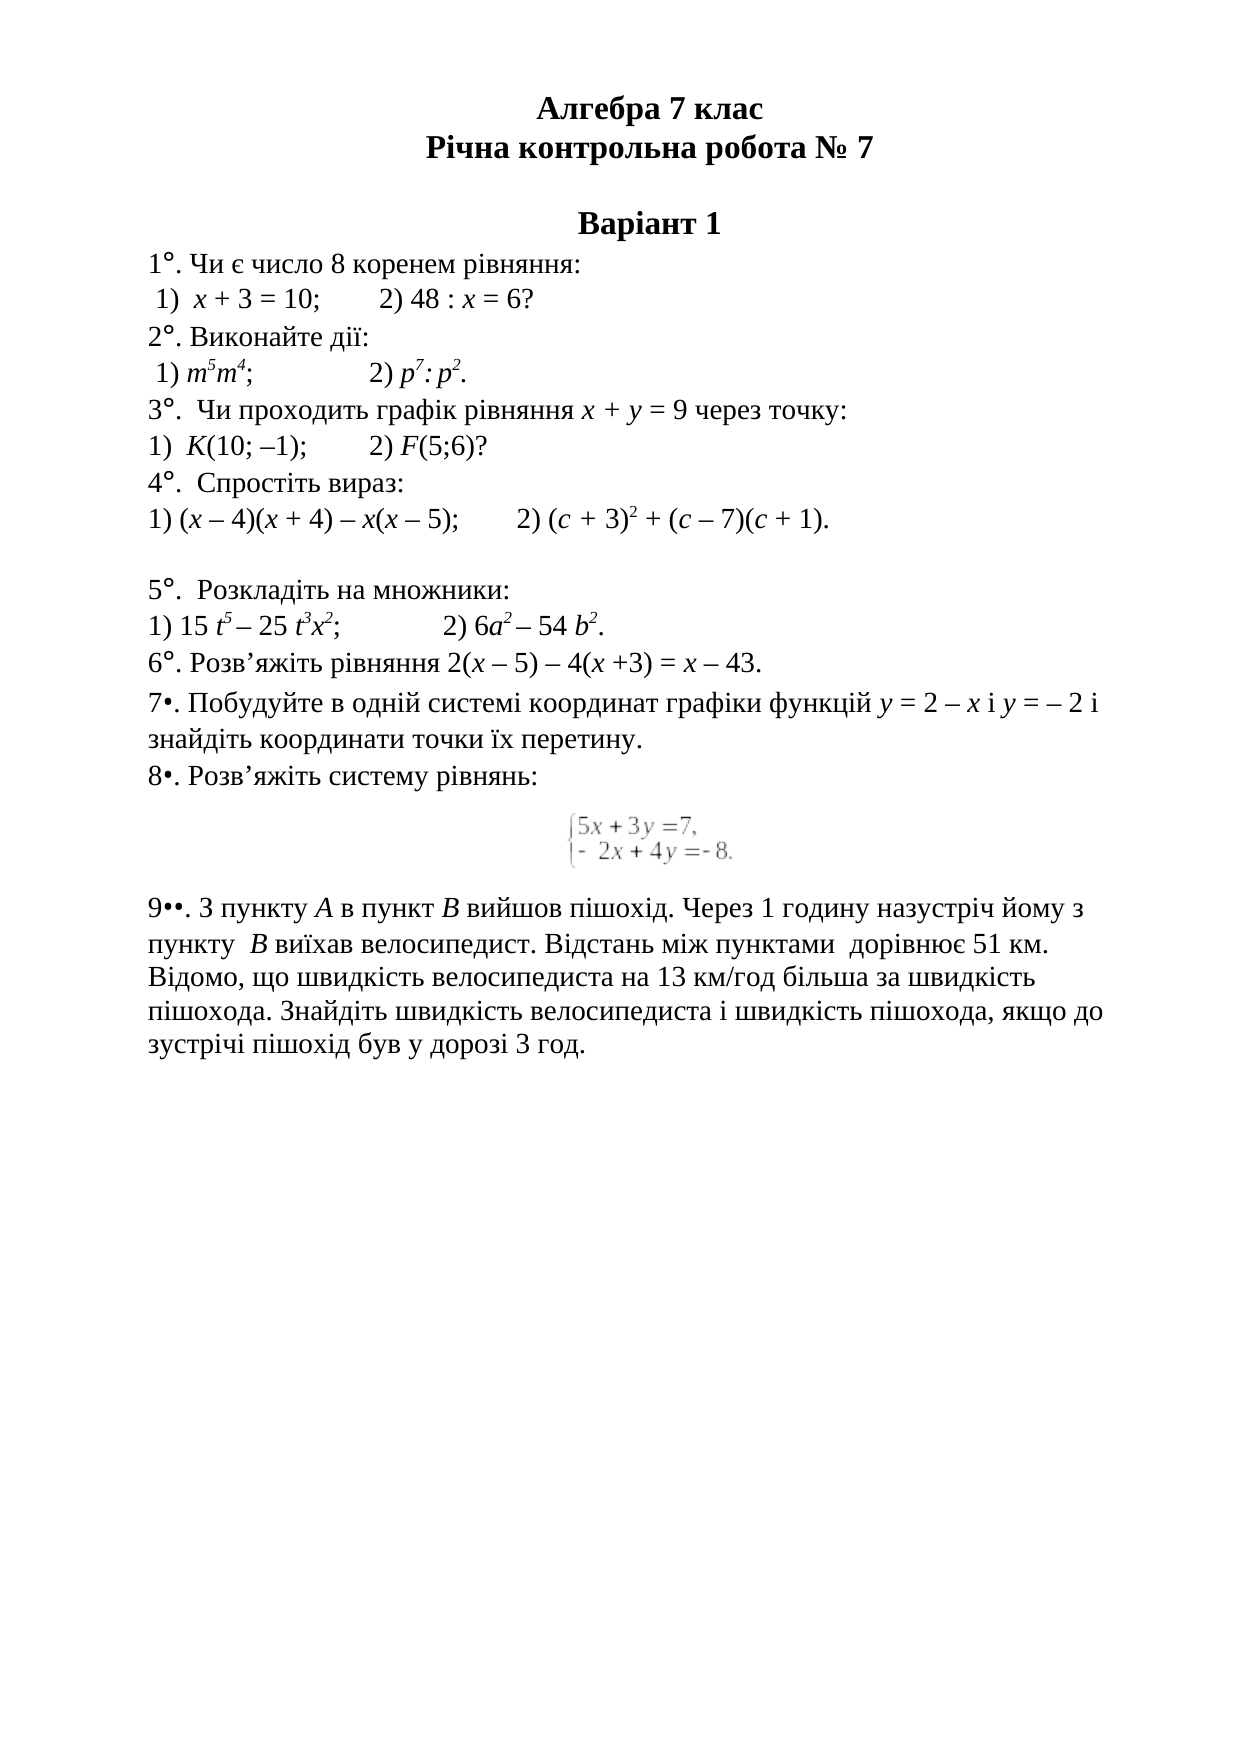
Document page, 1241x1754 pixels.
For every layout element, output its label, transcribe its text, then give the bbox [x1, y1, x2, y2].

text 2°. Виконайте дії: [148, 315, 1152, 355]
text Річна контрольна робота № 7 [148, 127, 1152, 165]
text 3°. Чи проходить графік рівняння х + у = 9 через точку: [148, 388, 1152, 428]
text Алгебра 7 клас [148, 88, 1152, 127]
text 7•. Побудуйте в одній системі координат графіки функцій у = 2 – х і у = – 2 і знайдіть координати точки їх перетину. [148, 681, 1152, 754]
text 1) 15 t5 – 25 t3x2; 2) 6a2 – 54 b2. [148, 608, 1152, 642]
text 4°. Спростіть вираз: [148, 462, 1152, 501]
text 6°. Розв’яжіть рівняння 2(х – 5) – 4(х +3) = х – 43. [148, 642, 1152, 681]
text 1) m5m4; 2) p7: p2. [148, 355, 1152, 388]
text Варіант 1 [148, 203, 1152, 242]
text 1°. Чи є число 8 коренем рівняння: [148, 242, 1152, 282]
text 5°. Розкладіть на множники: [148, 568, 1152, 608]
text 8•. Розв’яжіть систему рівнянь: [148, 754, 1152, 794]
text 9••. З пункту А в пункт В вийшов пішохід. Через 1 годину назустріч йому з пункту В виїхав велосипедист. Відстань між пунктами дорівнює 51 км. Відомо, що швидкість велосипедиста на 13 км/год більша за швидкість пішохода. Знайдіть швидкість велосипедиста і швидкість пішохода, якщо до зустрічі пішохід був у дорозі 3 год. [148, 886, 1152, 1060]
text 1) х + 3 = 10; 2) 48 : х = 6? [148, 282, 1152, 315]
text 1) K(10; –1); 2) F(5;6)? [148, 428, 1152, 462]
text 1) (х – 4)(х + 4) – х(х – 5); 2) (с + 3)2 + (с – 7)(с + 1). [148, 501, 1152, 535]
